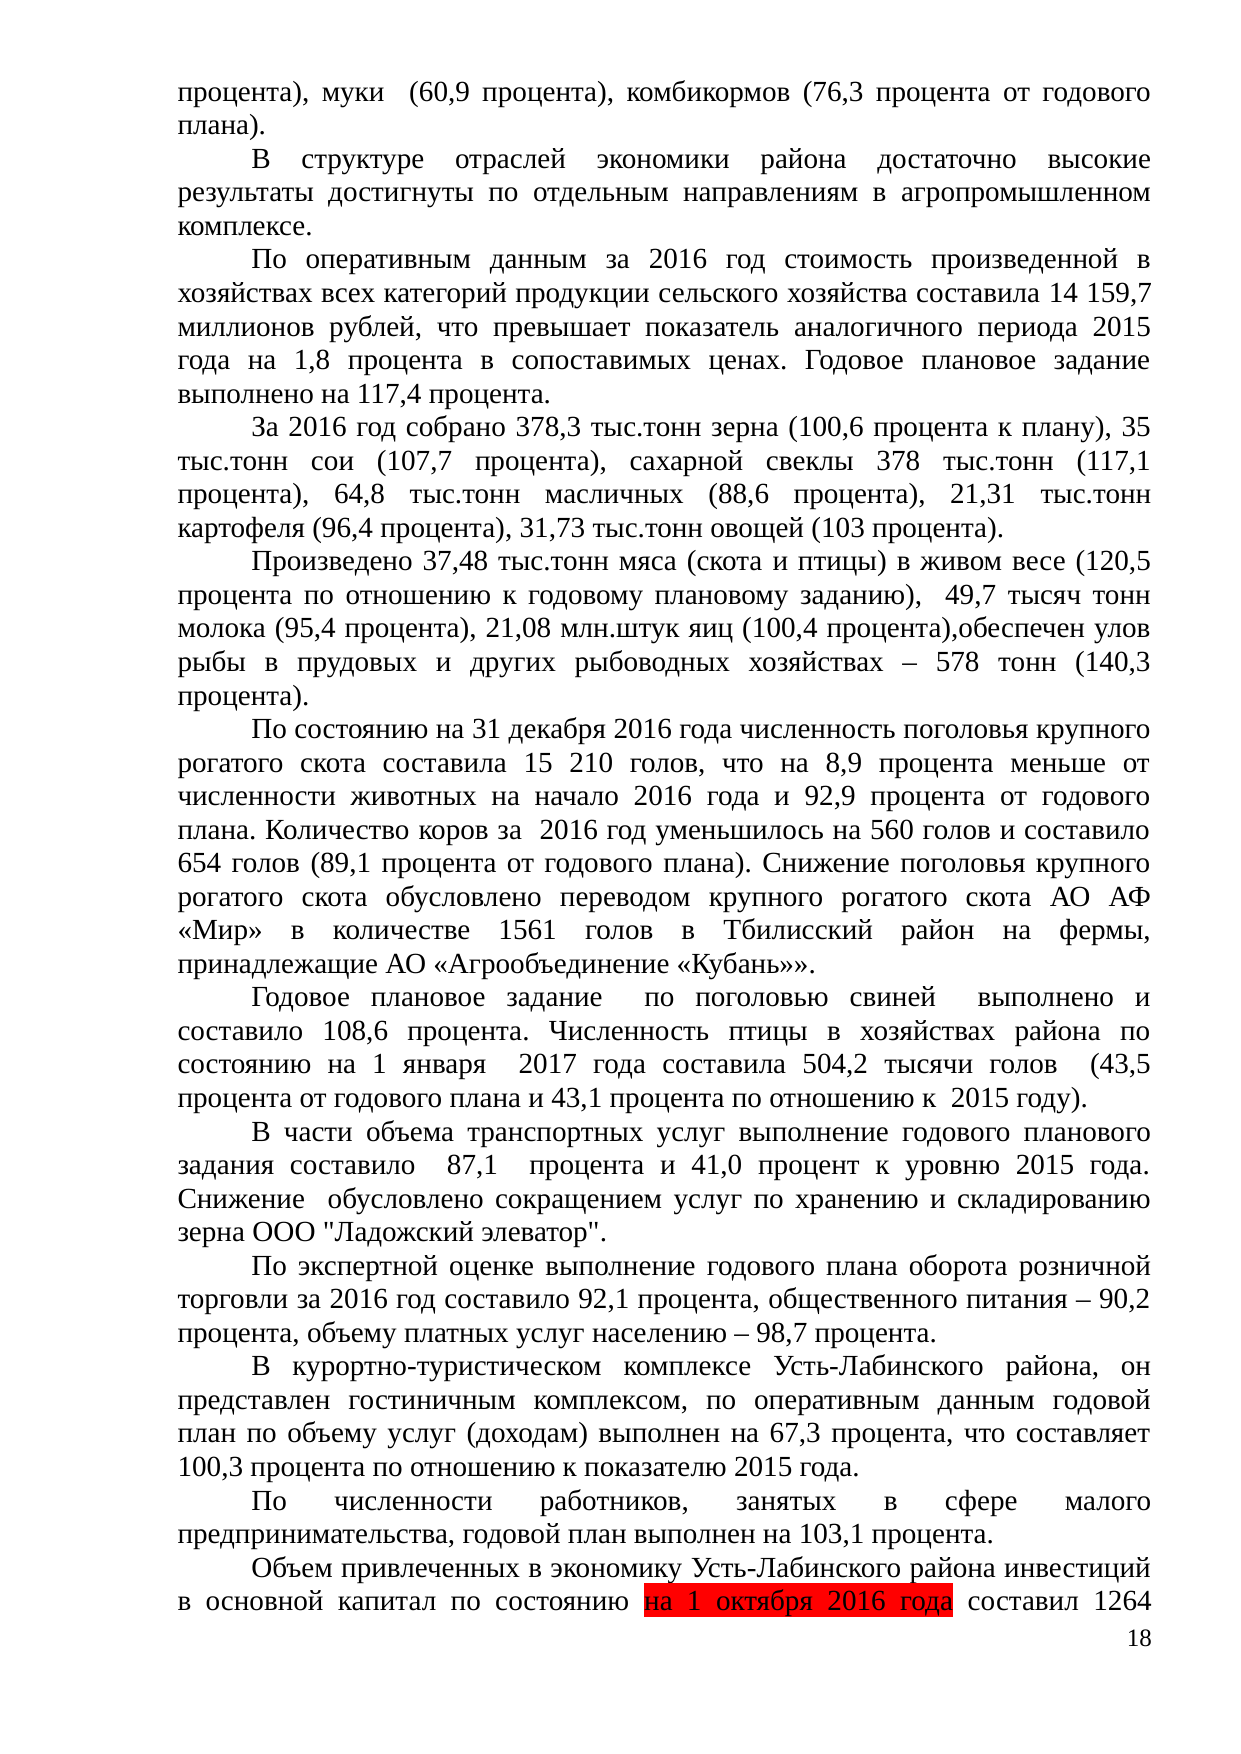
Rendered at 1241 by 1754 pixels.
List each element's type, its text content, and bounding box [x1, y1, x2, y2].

text Годовое плановое задание по поголовью свиней выполнено и составило 108,6 процента. Численность птицы в хозяйствах района по состоянию на 1 января 2017 года составила 504,2 тысячи голов (43,5 процента от годового плана и 43,1 процента по отношению к 2015 году). [177, 979, 1152, 1114]
text В курортно-туристическом комплексе Усть-Лабинского района, он представлен гостиничным комплексом, по оперативным данным годовой план по объему услуг (доходам) выполнен на 67,3 процента, что составляет 100,3 процента по отношению к показателю 2015 года. [177, 1348, 1152, 1483]
text По оперативным данным за 2016 год стоимость произведенной в хозяйствах всех категорий продукции сельского хозяйства составила 14 159,7 миллионов рублей, что превышает показатель аналогичного периода 2015 года на 1,8 процента в сопоставимых ценах. Годовое плановое задание выполнено на 117,4 процента. [177, 242, 1152, 409]
text По состоянию на 31 декабря 2016 года численность поголовья крупного рогатого скота составила 15 210 голов, что на 8,9 процента меньше от численности животных на начало 2016 года и 92,9 процента от годового плана. Количество коров за 2016 год уменьшилось на 560 голов и составило 654 голов (89,1 процента от годового плана). Снижение поголовья крупного рогатого скота обусловлено переводом крупного рогатого скота АО АФ «Мир» в количестве 1561 голов в Тбилисский район на фермы, принадлежащие АО «Агрообъединение «Кубань»». [177, 711, 1152, 979]
text В структуре отраслей экономики района достаточно высокие результаты достигнуты по отдельным направлениям в агропромышленном комплексе. [177, 141, 1152, 242]
text По экспертной оценке выполнение годового плана оборота розничной торговли за 2016 год составило 92,1 процента, общественного питания – 90,2 процента, объему платных услуг населению – 98,7 процента. [177, 1248, 1152, 1348]
text По численности работников, занятых в сфере малого предпринимательства, годовой план выполнен на 103,1 процента. [177, 1483, 1152, 1550]
text За 2016 год собрано 378,3 тыс.тонн зерна (100,6 процента к плану), 35 тыс.тонн сои (107,7 процента), сахарной свеклы 378 тыс.тонн (117,1 процента), 64,8 тыс.тонн масличных (88,6 процента), 21,31 тыс.тонн картофеля (96,4 процента), 31,73 тыс.тонн овощей (103 процента). [177, 409, 1152, 543]
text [177, 1550, 1152, 1617]
text Произведено 37,48 тыс.тонн мяса (скота и птицы) в живом весе (120,5 процента по отношению к годовому плановому заданию), 49,7 тысяч тонн молока (95,4 процента), 21,08 млн.штук яиц (100,4 процента),обеспечен улов рыбы в прудовых и других рыбоводных хозяйствах – 578 тонн (140,3 процента). [177, 543, 1152, 711]
text В части объема транспортных услуг выполнение годового планового задания составило 87,1 процента и 41,0 процент к уровню 2015 года. Снижение обусловлено сокращением услуг по хранению и складированию зерна ООО "Ладожский элеватор". [177, 1114, 1152, 1248]
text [177, 74, 1152, 141]
